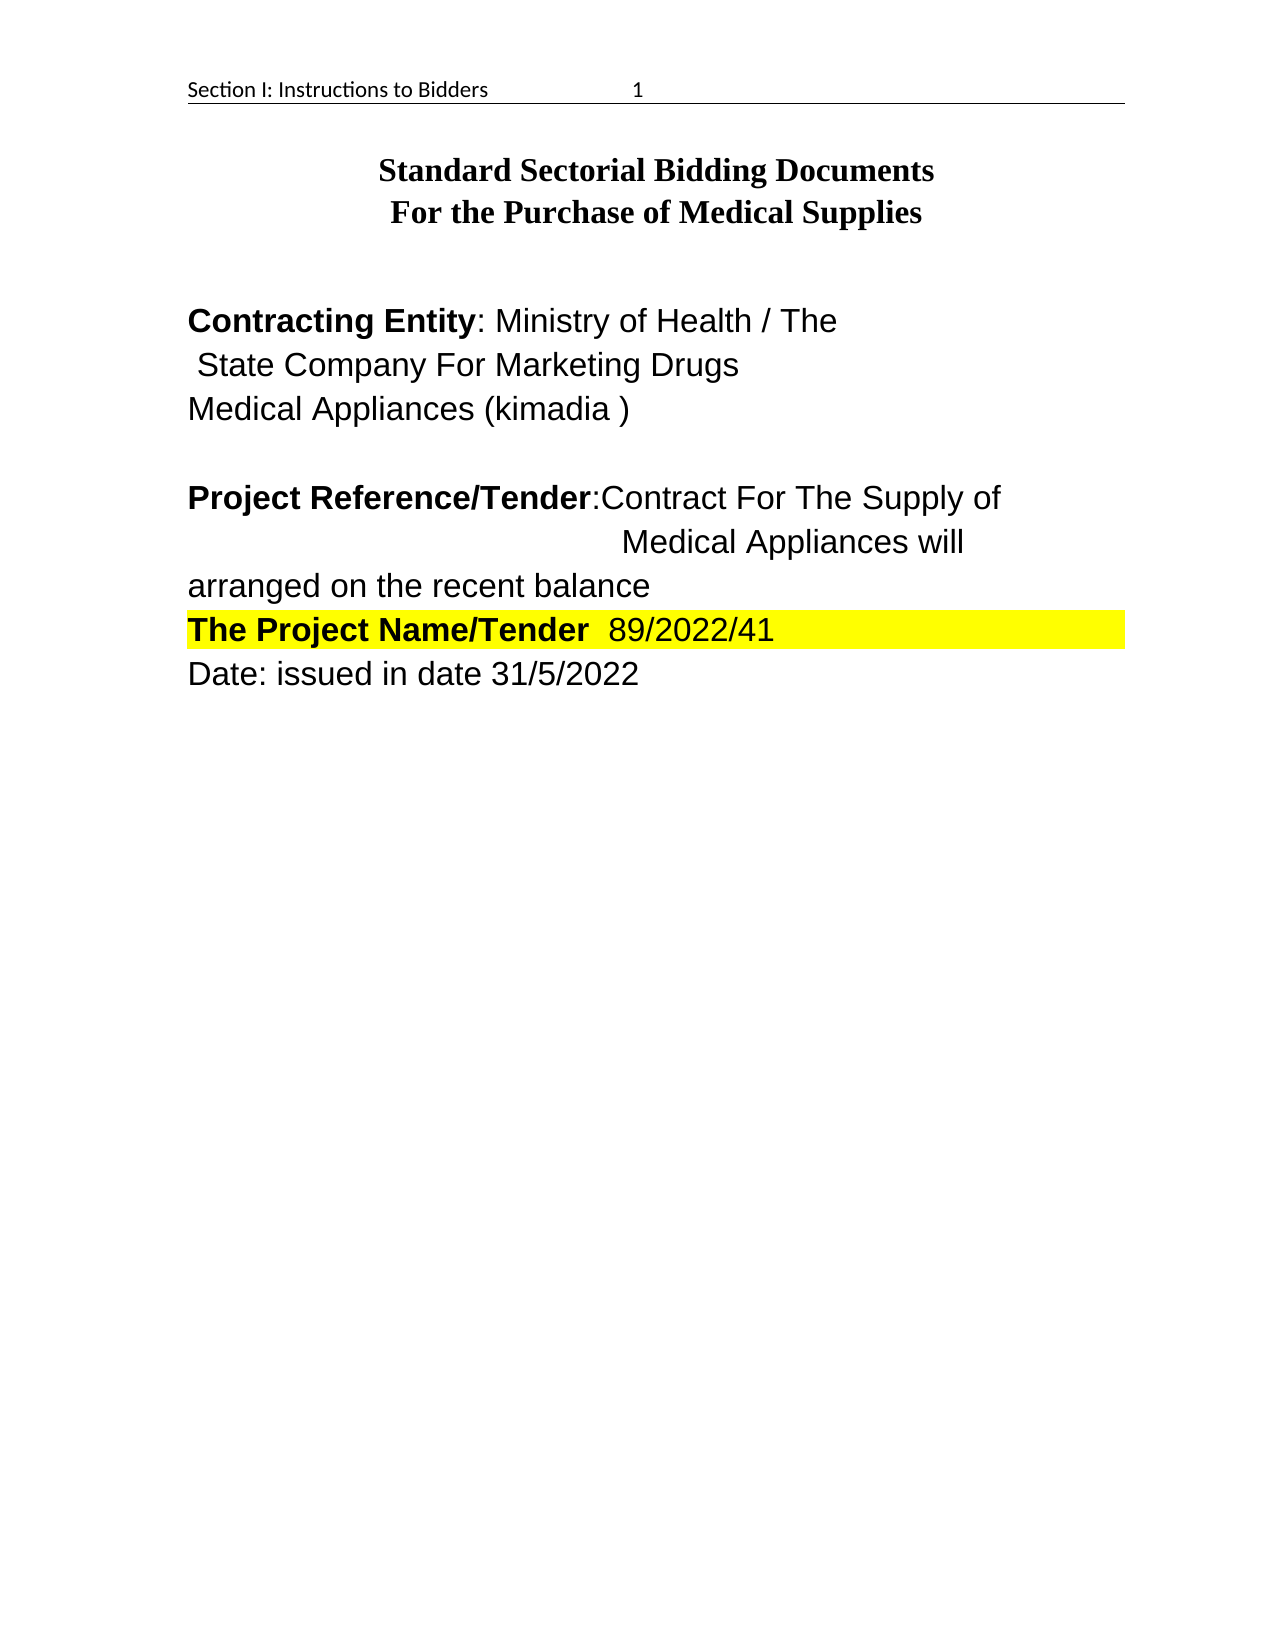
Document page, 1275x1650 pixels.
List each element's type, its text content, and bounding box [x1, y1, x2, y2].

text Date: issued in date 31/5/2022 [187, 654, 1125, 693]
text Medical Appliances will [187, 522, 1125, 560]
text Contracting Entity: Ministry of Health / The [187, 301, 1125, 339]
text Project Reference/Tender:Contract For The Supply of [187, 478, 1125, 516]
text Medical Appliances (kimadia ) [187, 389, 1125, 428]
text For the Purchase of Medical Supplies [187, 192, 1125, 230]
text Standard Sectorial Bidding Documents [187, 150, 1125, 188]
text arranged on the recent balance [187, 566, 1125, 604]
text The Project Name/Tender 89/2022/41 [187, 610, 1125, 649]
text State Company For Marketing Drugs [187, 345, 1125, 384]
